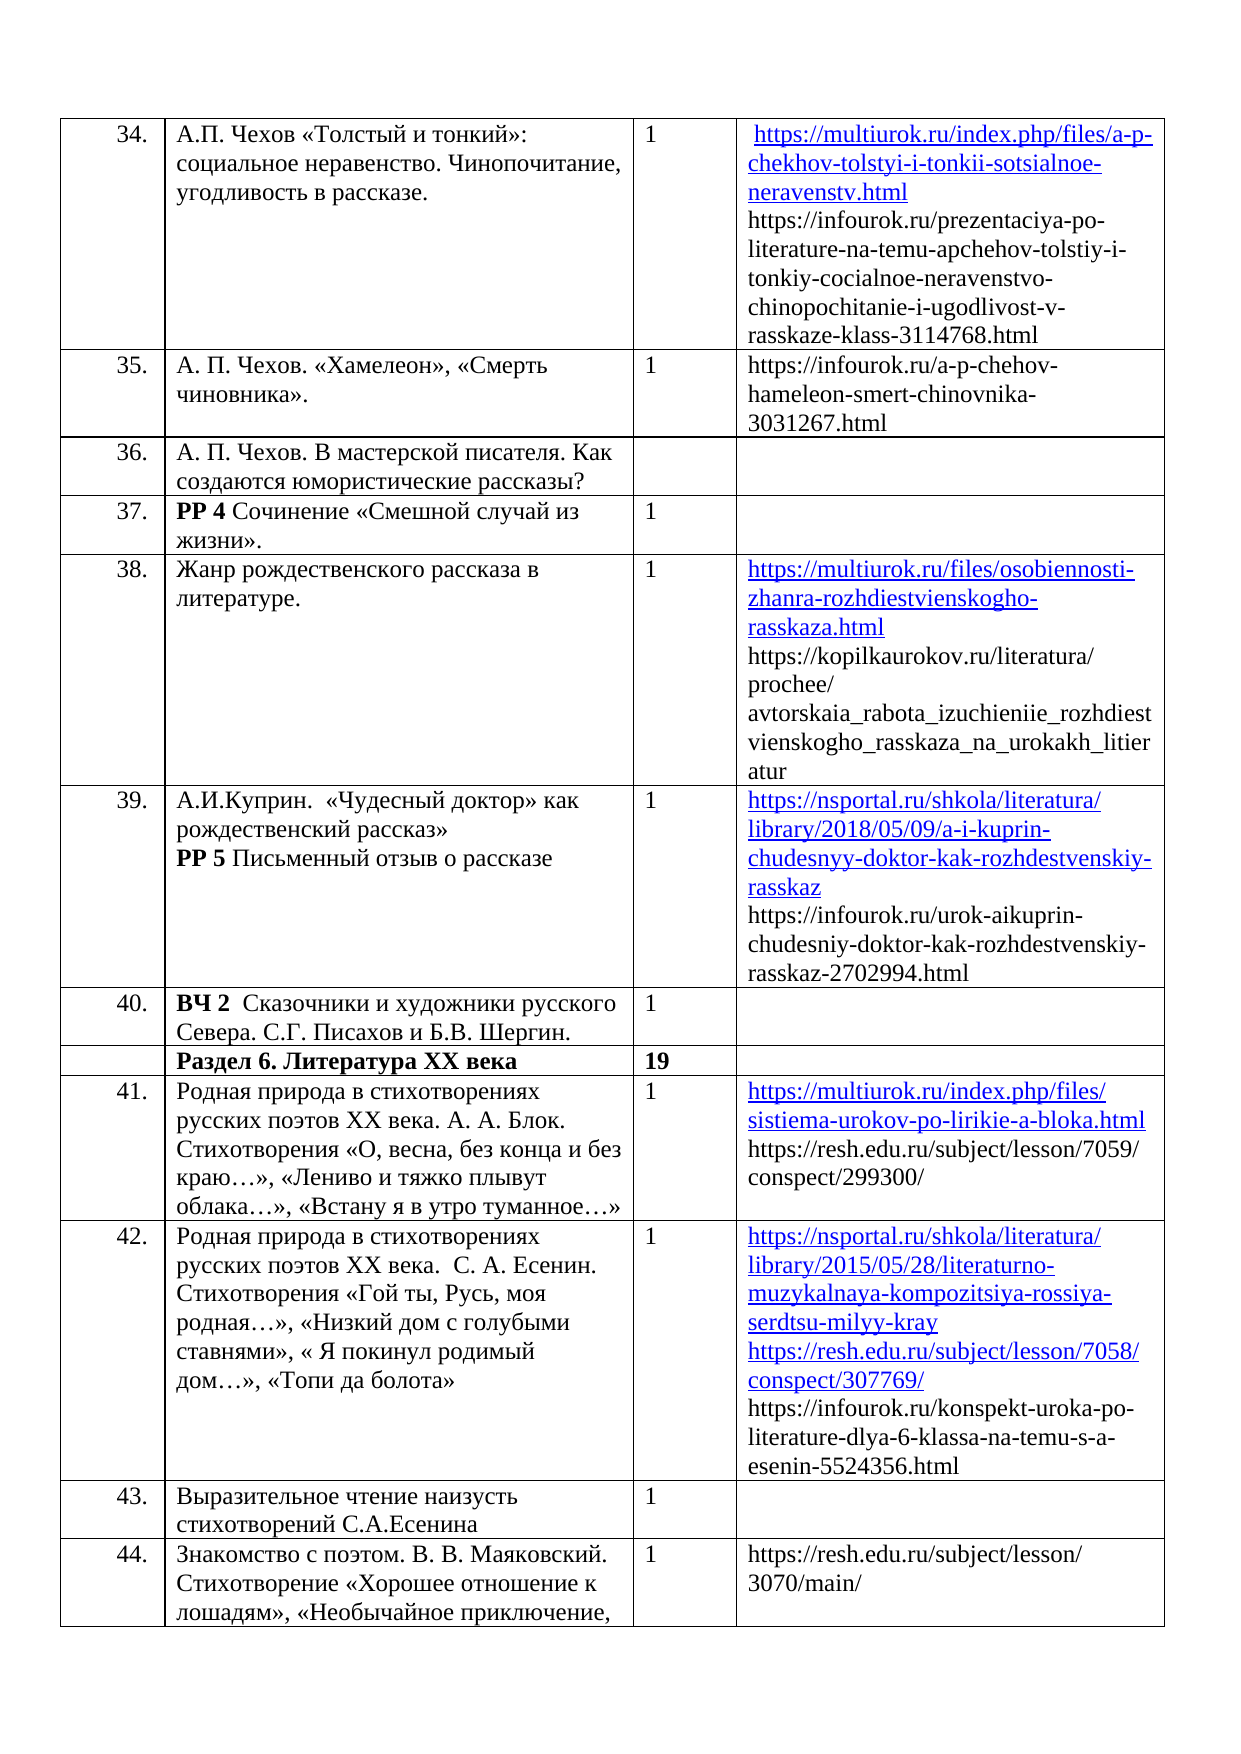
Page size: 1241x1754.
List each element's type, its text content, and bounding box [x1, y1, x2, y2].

table_cell [61, 119, 164, 349]
table_cell [61, 350, 164, 436]
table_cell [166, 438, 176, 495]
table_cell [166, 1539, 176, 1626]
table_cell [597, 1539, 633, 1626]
table_cell А. П. Чехов. «Хамелеон», «Смерть чиновника». [166, 350, 633, 436]
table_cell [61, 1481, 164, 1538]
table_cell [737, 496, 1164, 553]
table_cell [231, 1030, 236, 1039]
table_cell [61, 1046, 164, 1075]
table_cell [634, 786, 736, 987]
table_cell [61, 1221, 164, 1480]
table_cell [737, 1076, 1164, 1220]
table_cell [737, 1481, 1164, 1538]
table_cell 1 [634, 119, 736, 349]
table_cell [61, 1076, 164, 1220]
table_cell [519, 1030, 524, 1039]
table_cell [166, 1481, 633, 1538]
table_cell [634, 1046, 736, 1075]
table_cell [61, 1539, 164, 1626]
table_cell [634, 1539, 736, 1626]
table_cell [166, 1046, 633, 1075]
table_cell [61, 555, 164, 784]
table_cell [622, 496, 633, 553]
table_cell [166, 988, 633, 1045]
table_cell https://multiurok.ru/index.php/files/a-p-chekhov-tolstyi-i-tonkii-sotsialnoe-neravenstv.html https://infourok.ru/prezentaciya-po-literature-na-temu-apchehov-tolstiy-i-tonkiy-cocialnoe-neravenstvo-chinopochitanie-i-ugodlivost-v-rasskaze-klass-3114768.html [737, 119, 1164, 349]
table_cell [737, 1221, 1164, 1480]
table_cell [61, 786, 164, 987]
table_cell А.П. Чехов «Толстый и тонкий»: социальное неравенство. Чинопочитание, угодливость в рассказе. [166, 119, 633, 349]
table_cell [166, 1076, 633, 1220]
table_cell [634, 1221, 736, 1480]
table_cell [61, 438, 164, 495]
table_cell [61, 496, 164, 553]
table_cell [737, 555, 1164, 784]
table_cell https://infourok.ru/a-p-chehov-hameleon-smert-chinovnika-3031267.html [737, 350, 1164, 436]
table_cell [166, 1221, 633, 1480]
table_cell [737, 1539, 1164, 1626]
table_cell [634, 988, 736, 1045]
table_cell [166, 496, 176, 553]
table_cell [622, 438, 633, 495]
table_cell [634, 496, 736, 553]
table_cell [737, 438, 1164, 495]
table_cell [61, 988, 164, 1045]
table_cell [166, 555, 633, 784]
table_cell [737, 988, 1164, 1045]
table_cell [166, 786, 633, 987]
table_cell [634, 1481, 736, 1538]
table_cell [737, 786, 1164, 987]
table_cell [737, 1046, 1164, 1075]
table_cell [634, 438, 736, 495]
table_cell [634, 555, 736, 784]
table_cell 1 [634, 350, 736, 436]
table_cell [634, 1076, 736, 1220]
